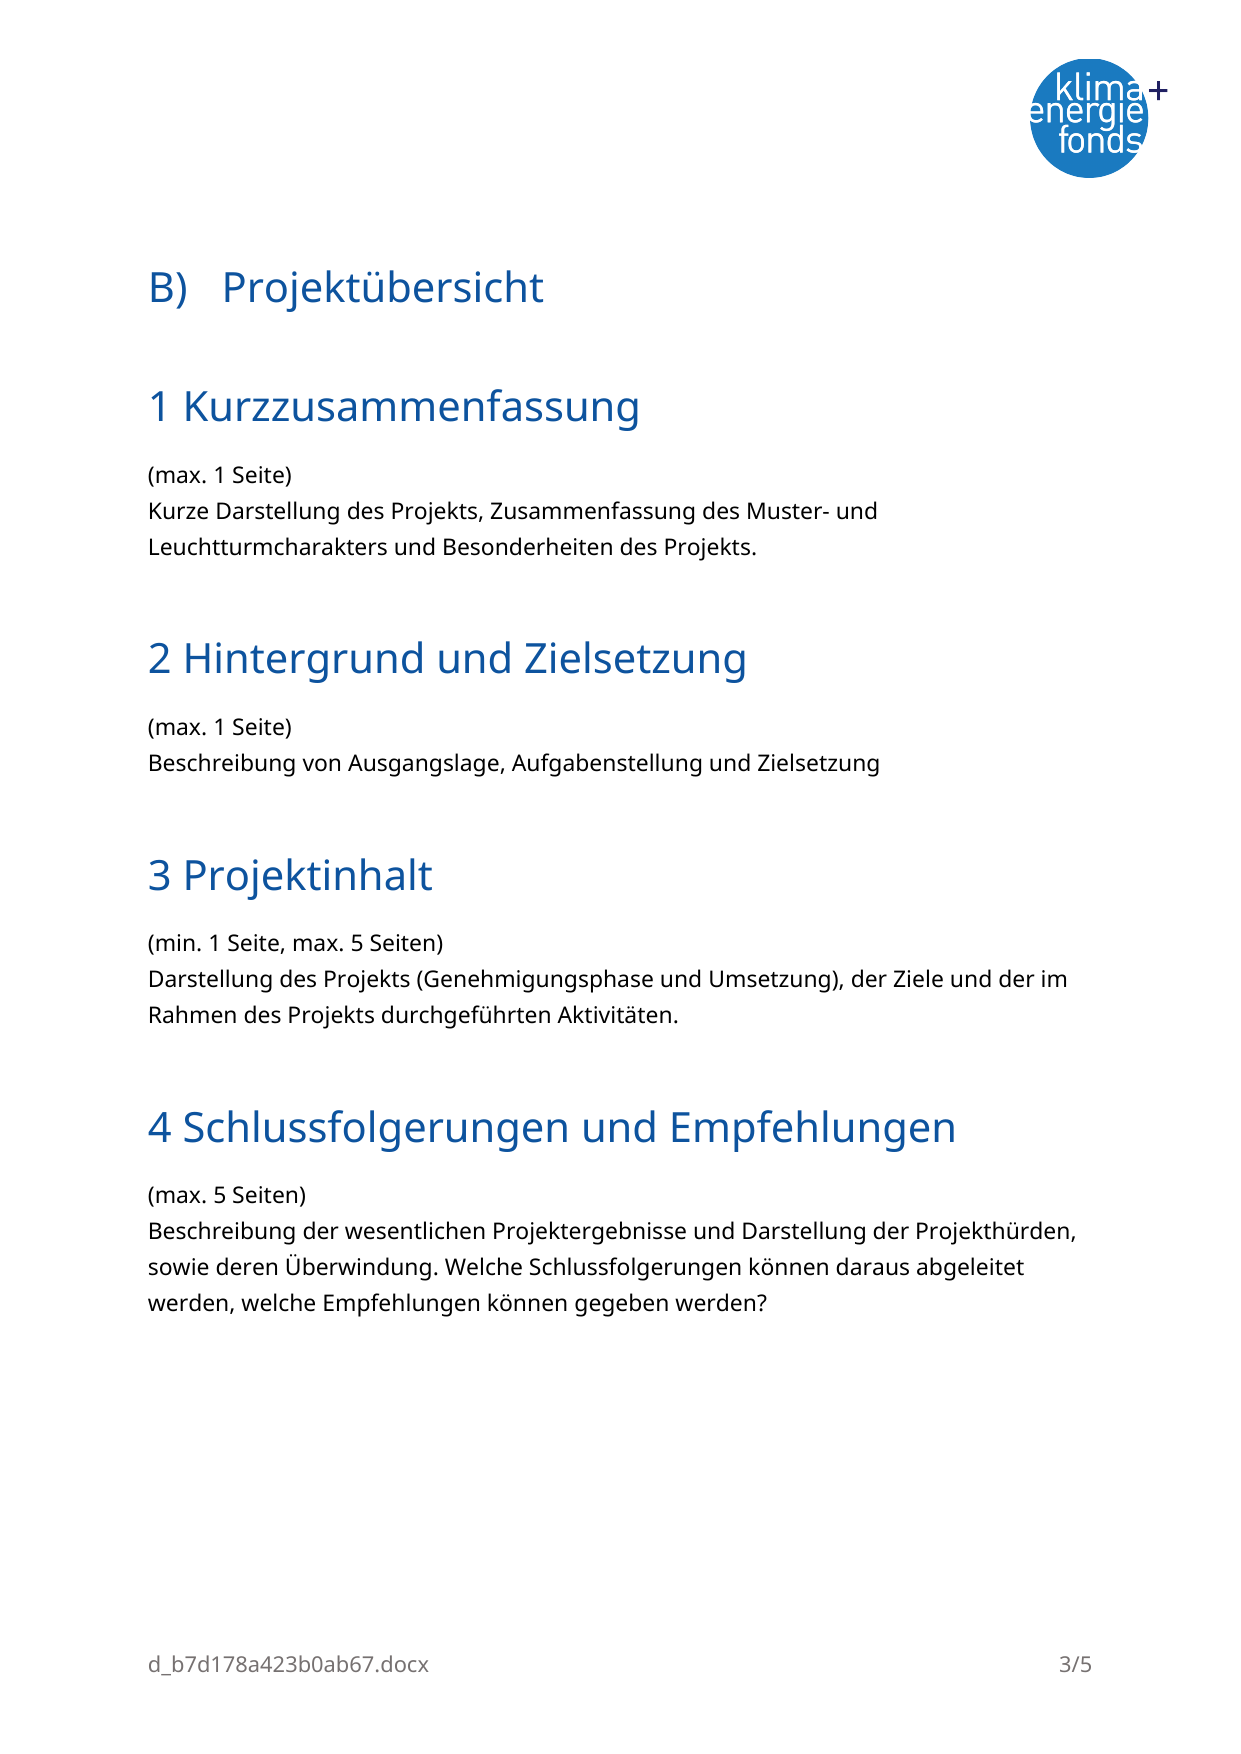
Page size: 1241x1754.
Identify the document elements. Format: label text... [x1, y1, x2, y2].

text (max. 1 Seite) Kurze Darstellung des Projekts, Zusammenfassung des Muster- und Leuchtturmcharakters und Besonderheiten des Projekts. [148, 459, 1093, 562]
list Projektübersicht [148, 258, 1093, 314]
text (min. 1 Seite, max. 5 Seiten) Darstellung des Projekts (Genehmigungsphase und Umsetzung), der Ziele und der im Rahmen des Projekts durchgeführten Aktivitäten. [148, 927, 1093, 1030]
text 4 Schlussfolgerungen und Empfehlungen [148, 1097, 1093, 1154]
text 1 Kurzzusammenfassung [148, 377, 1093, 434]
text (max. 1 Seite) Beschreibung von Ausgangslage, Aufgabenstellung und Zielsetzung [148, 711, 1093, 778]
picture [1030, 59, 1168, 178]
text 3 Projektinhalt [148, 845, 1093, 902]
text 2 Hintergrund und Zielsetzung [148, 629, 1093, 686]
text (max. 5 Seiten) Beschreibung der wesentlichen Projektergebnisse und Darstellung der Projekthürden, sowie deren Überwindung. Welche Schlussfolgerungen können daraus abgeleitet werden, welche Empfehlungen können gegeben werden? [148, 1179, 1093, 1318]
